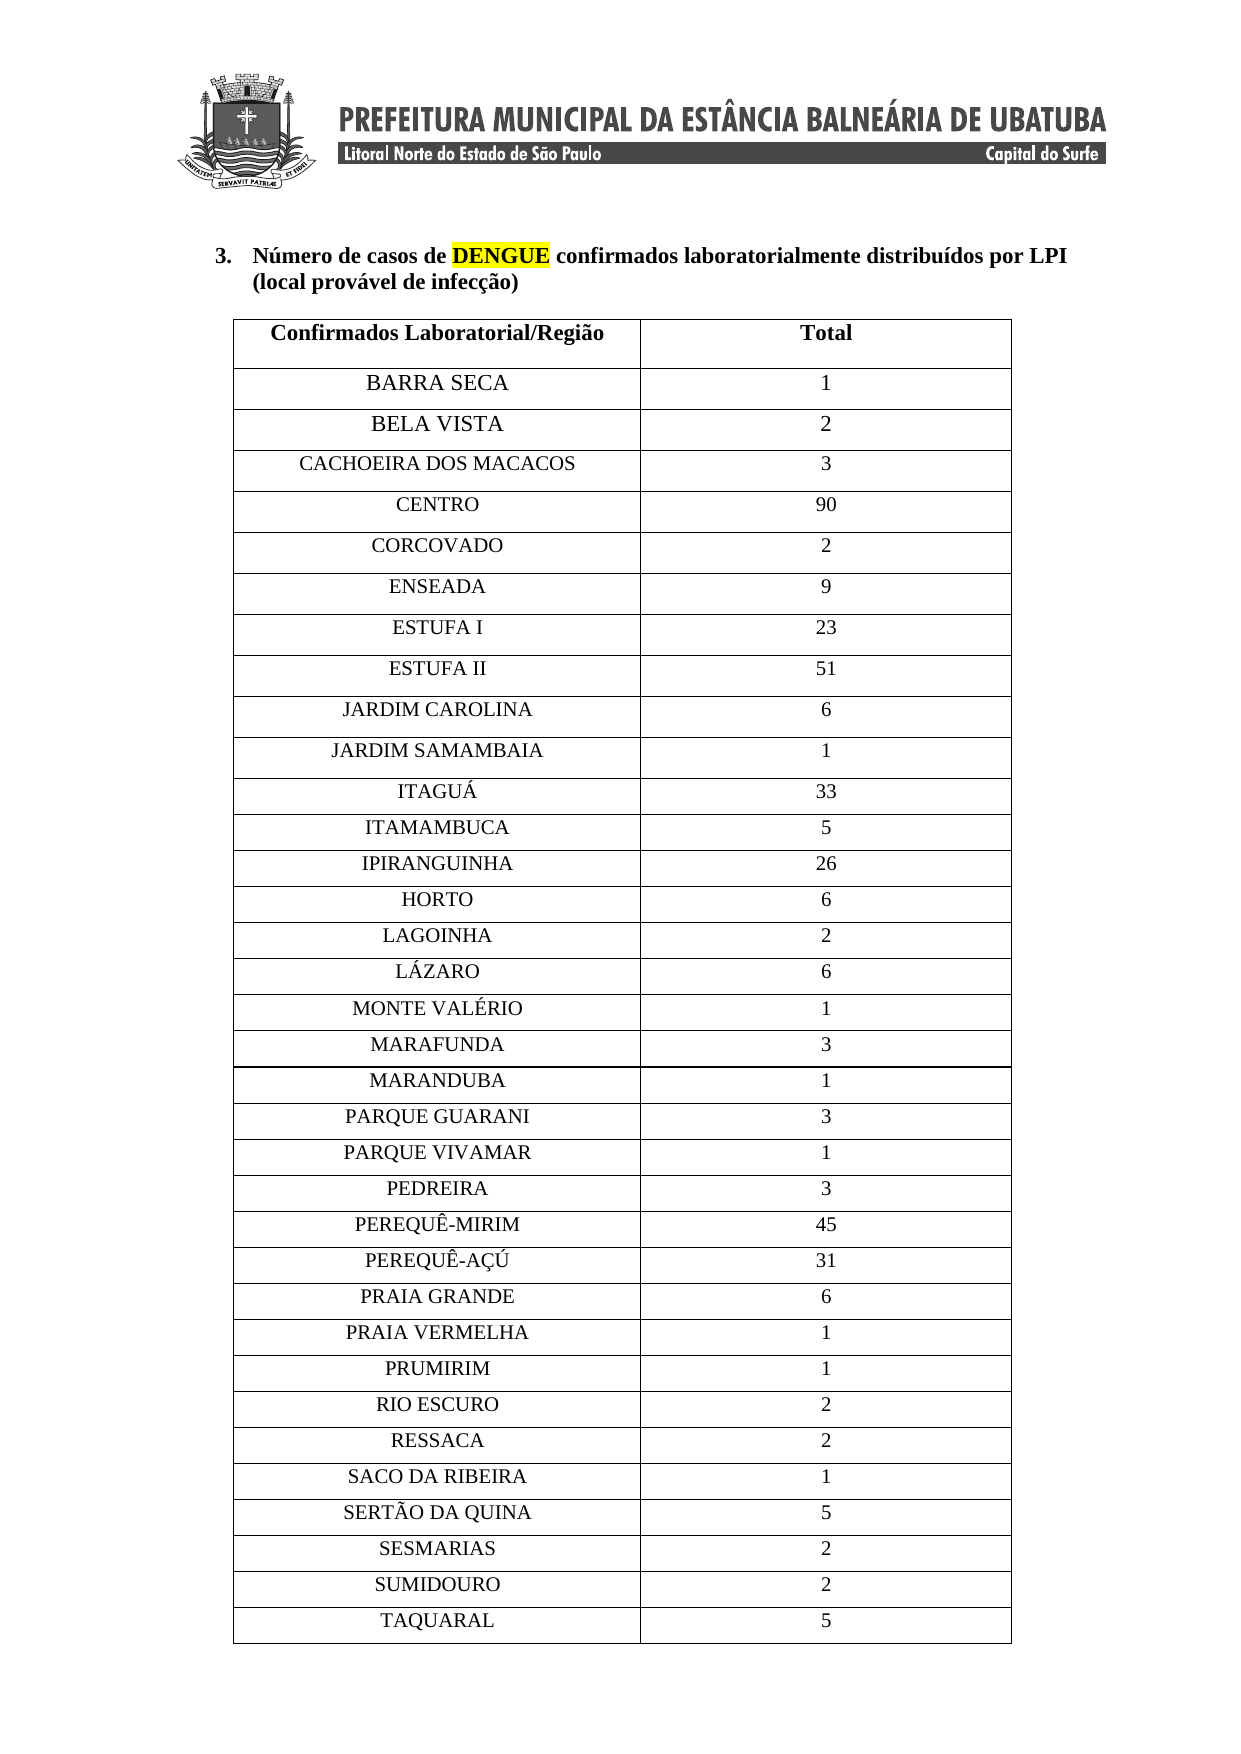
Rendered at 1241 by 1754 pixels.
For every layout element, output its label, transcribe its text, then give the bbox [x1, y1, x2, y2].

table_cell 3 [641, 1031, 1011, 1066]
table_cell CACHOEIRA DOS MACACOS [234, 451, 640, 491]
table_cell 33 [641, 779, 1011, 814]
table_cell 5 [641, 1608, 1011, 1643]
table_cell 31 [641, 1248, 1011, 1283]
table_cell 2 [641, 410, 1011, 450]
table_cell BELA VISTA [234, 410, 640, 450]
table_cell 23 [641, 615, 1011, 655]
table_cell 6 [641, 959, 1011, 994]
table_cell PARQUE GUARANI [234, 1104, 640, 1138]
table_cell BARRA SECA [234, 369, 640, 409]
table_cell 2 [641, 1392, 1011, 1427]
table_cell SESMARIAS [234, 1536, 640, 1571]
table_cell 1 [641, 1356, 1011, 1391]
table_cell ESTUFA I [234, 615, 640, 655]
table_cell HORTO [234, 887, 640, 922]
table_cell 26 [641, 851, 1011, 886]
table_cell PRAIA GRANDE [234, 1284, 640, 1319]
table_cell 2 [641, 1428, 1011, 1463]
table_cell RESSACA [234, 1428, 640, 1463]
table_cell LAGOINHA [234, 923, 640, 958]
table_cell 2 [641, 923, 1011, 958]
table_cell RIO ESCURO [234, 1392, 640, 1427]
table_cell SACO DA RIBEIRA [234, 1464, 640, 1499]
table_cell 2 [641, 1572, 1011, 1607]
table_cell PRUMIRIM [234, 1356, 640, 1391]
table_cell 6 [641, 1284, 1011, 1319]
table_cell 45 [641, 1212, 1011, 1247]
table_header Confirmados Laboratorial/Região [234, 320, 640, 368]
table_cell PARQUE VIVAMAR [234, 1140, 640, 1174]
table_cell SUMIDOURO [234, 1572, 640, 1607]
table_cell TAQUARAL [234, 1608, 640, 1643]
table_cell 5 [641, 815, 1011, 850]
table_cell ESTUFA II [234, 656, 640, 696]
table_cell 3 [641, 1104, 1011, 1138]
table_cell PEREQUÊ-AÇÚ [234, 1248, 640, 1283]
table_cell 1 [641, 738, 1011, 778]
table_cell 2 [641, 533, 1011, 573]
table_cell 3 [641, 451, 1011, 491]
table_cell ENSEADA [234, 574, 640, 614]
table_cell MARAFUNDA [234, 1031, 640, 1066]
table_cell MONTE VALÉRIO [234, 995, 640, 1030]
table_cell 1 [641, 1320, 1011, 1355]
table_cell IPIRANGUINHA [234, 851, 640, 886]
table_cell 1 [641, 995, 1011, 1030]
table_cell ITAGUÁ [234, 779, 640, 814]
table_cell 6 [641, 887, 1011, 922]
table_cell 1 [641, 1464, 1011, 1499]
table_cell PRAIA VERMELHA [234, 1320, 640, 1355]
table_cell PEREQUÊ-MIRIM [234, 1212, 640, 1247]
table_cell 1 [641, 1140, 1011, 1174]
table_cell 1 [641, 1068, 1011, 1102]
table_cell 1 [641, 369, 1011, 409]
table_cell MARANDUBA [234, 1068, 640, 1102]
table_cell CORCOVADO [234, 533, 640, 573]
table_cell JARDIM CAROLINA [234, 697, 640, 737]
table_cell 51 [641, 656, 1011, 696]
table_cell JARDIM SAMAMBAIA [234, 738, 640, 778]
table_cell 5 [641, 1500, 1011, 1535]
table_cell 3 [641, 1176, 1011, 1211]
table_cell 9 [641, 574, 1011, 614]
table_cell CENTRO [234, 492, 640, 532]
table_cell SERTÃO DA QUINA [234, 1500, 640, 1535]
table_cell LÁZARO [234, 959, 640, 994]
table_cell 2 [641, 1536, 1011, 1571]
table_cell ITAMAMBUCA [234, 815, 640, 850]
table_header Total [641, 320, 1011, 368]
table_cell PEDREIRA [234, 1176, 640, 1211]
list Número de casos de DENGUE confirmados laboratorialmente distribuídos por LPI (local provável de infecção) [215, 242, 1106, 294]
table_cell 6 [641, 697, 1011, 737]
table_cell 90 [641, 492, 1011, 532]
